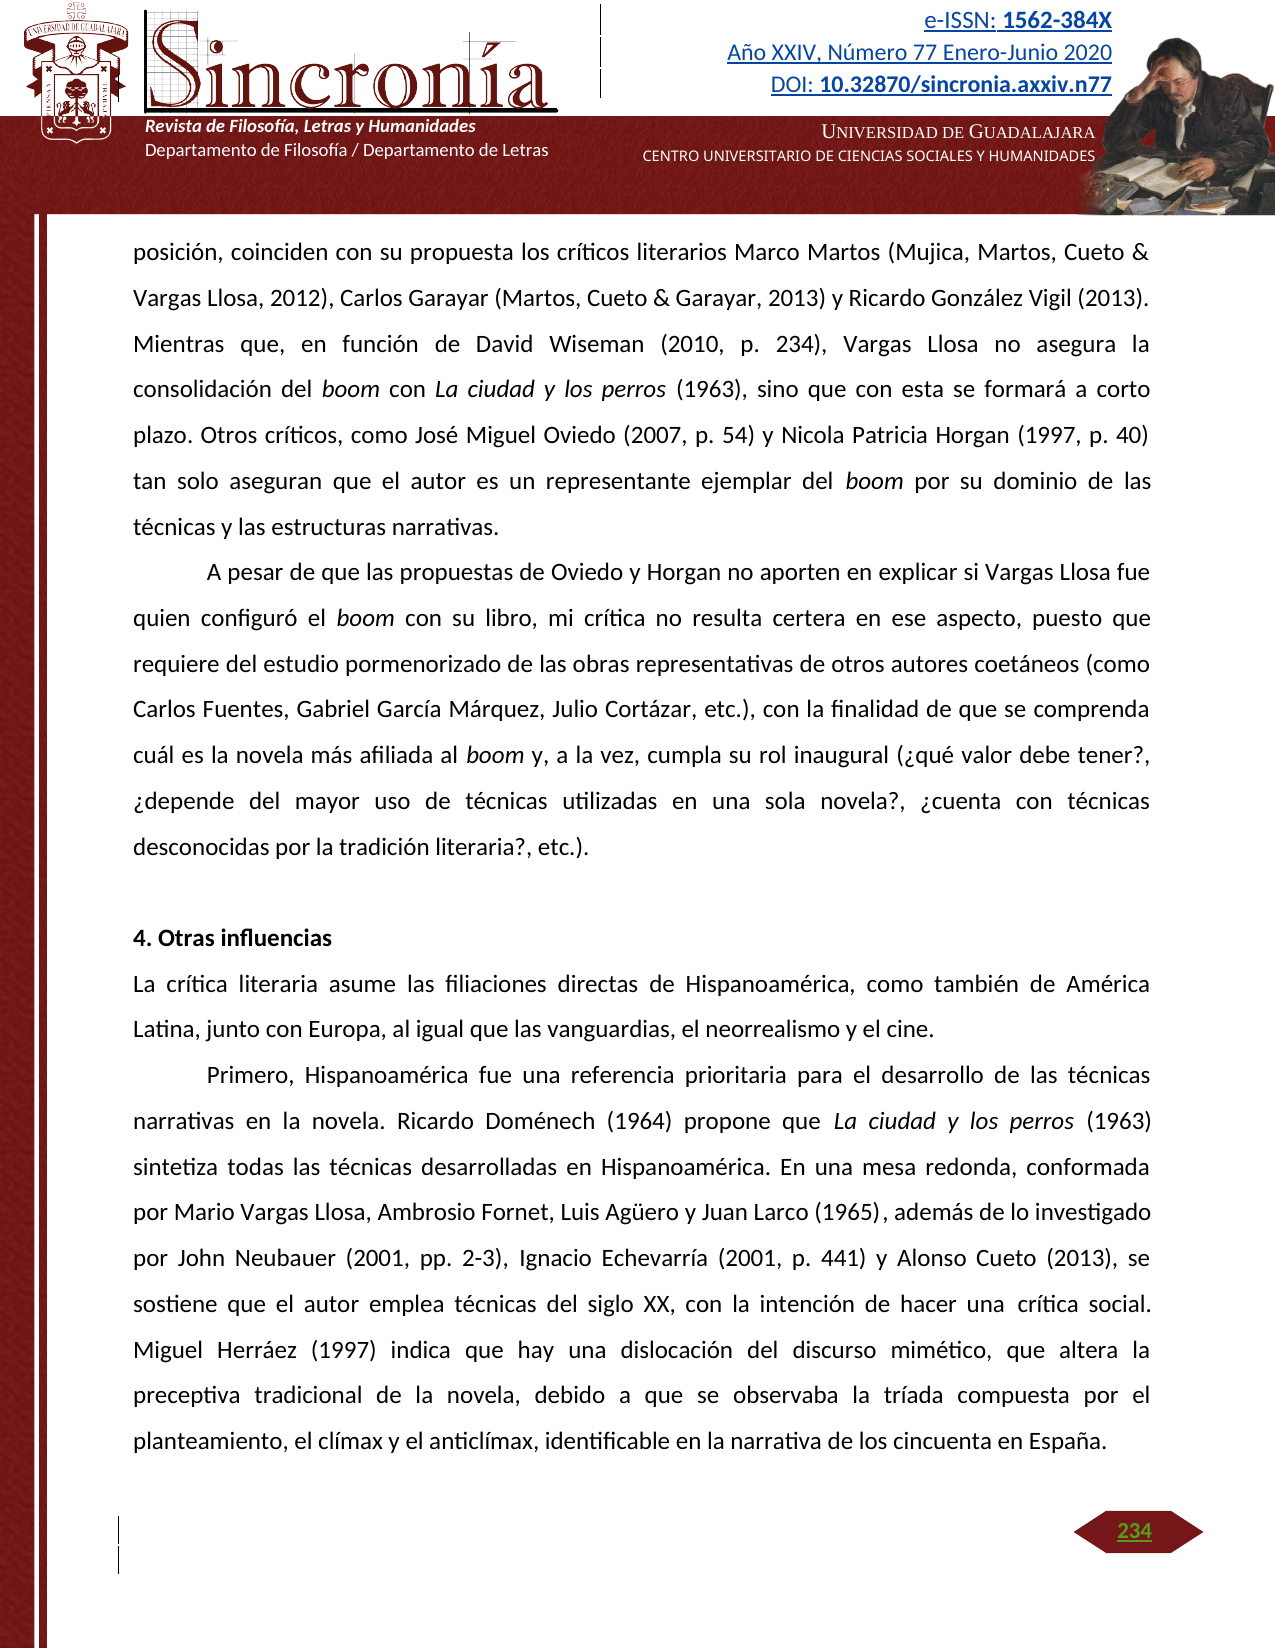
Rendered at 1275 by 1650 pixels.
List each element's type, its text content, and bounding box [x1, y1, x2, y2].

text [133, 236, 1152, 541]
text 4. Otras influencias [133, 922, 1152, 953]
text Primero, Hispanoamérica fue una referencia prioritaria para el desarrollo de las técnicas narrativas en la novela. Ricardo Doménech (1964) propone que La ciudad y los perros (1963) sintetiza todas las técnicas desarrolladas en Hispanoamérica. En una mesa redonda, conformada por Mario Vargas Llosa, Ambrosio Fornet, Luis Agüero y Juan Larco (1965), además de lo investigado por John Neubauer (2001, pp. 2-3), Ignacio Echevarría (2001, p. 441) y Alonso Cueto (2013), se sostiene que el autor emplea técnicas del siglo XX, con la intención de hacer una crítica social. Miguel Herráez (1997) indica que hay una dislocación del discurso mimético, que altera la preceptiva tradicional de la novela, debido a que se observaba la tríada compuesta por el planteamiento, el clímax y el anticlímax, identificable en la narrativa de los cincuenta en España. [133, 1059, 1152, 1456]
picture [0, 1, 1275, 1648]
text La crítica literaria asume las filiaciones directas de Hispanoamérica, como también de América Latina, junto con Europa, al igual que las vanguardias, el neorrealismo y el cine. [133, 968, 1152, 1044]
text A pesar de que las propuestas de Oviedo y Horgan no aporten en explicar si Vargas Llosa fue quien configuró el boom con su libro, mi crítica no resulta certera en ese aspecto, puesto que requiere del estudio pormenorizado de las obras representativas de otros autores coetáneos (como Carlos Fuentes, Gabriel García Márquez, Julio Cortázar, etc.), con la finalidad de que se comprenda cuál es la novela más afiliada al boom y, a la vez, cumpla su rol inaugural (¿qué valor debe tener?, ¿depende del mayor uso de técnicas utilizadas en una sola novela?, ¿cuenta con técnicas desconocidas por la tradición literaria?, etc.). [133, 556, 1152, 861]
